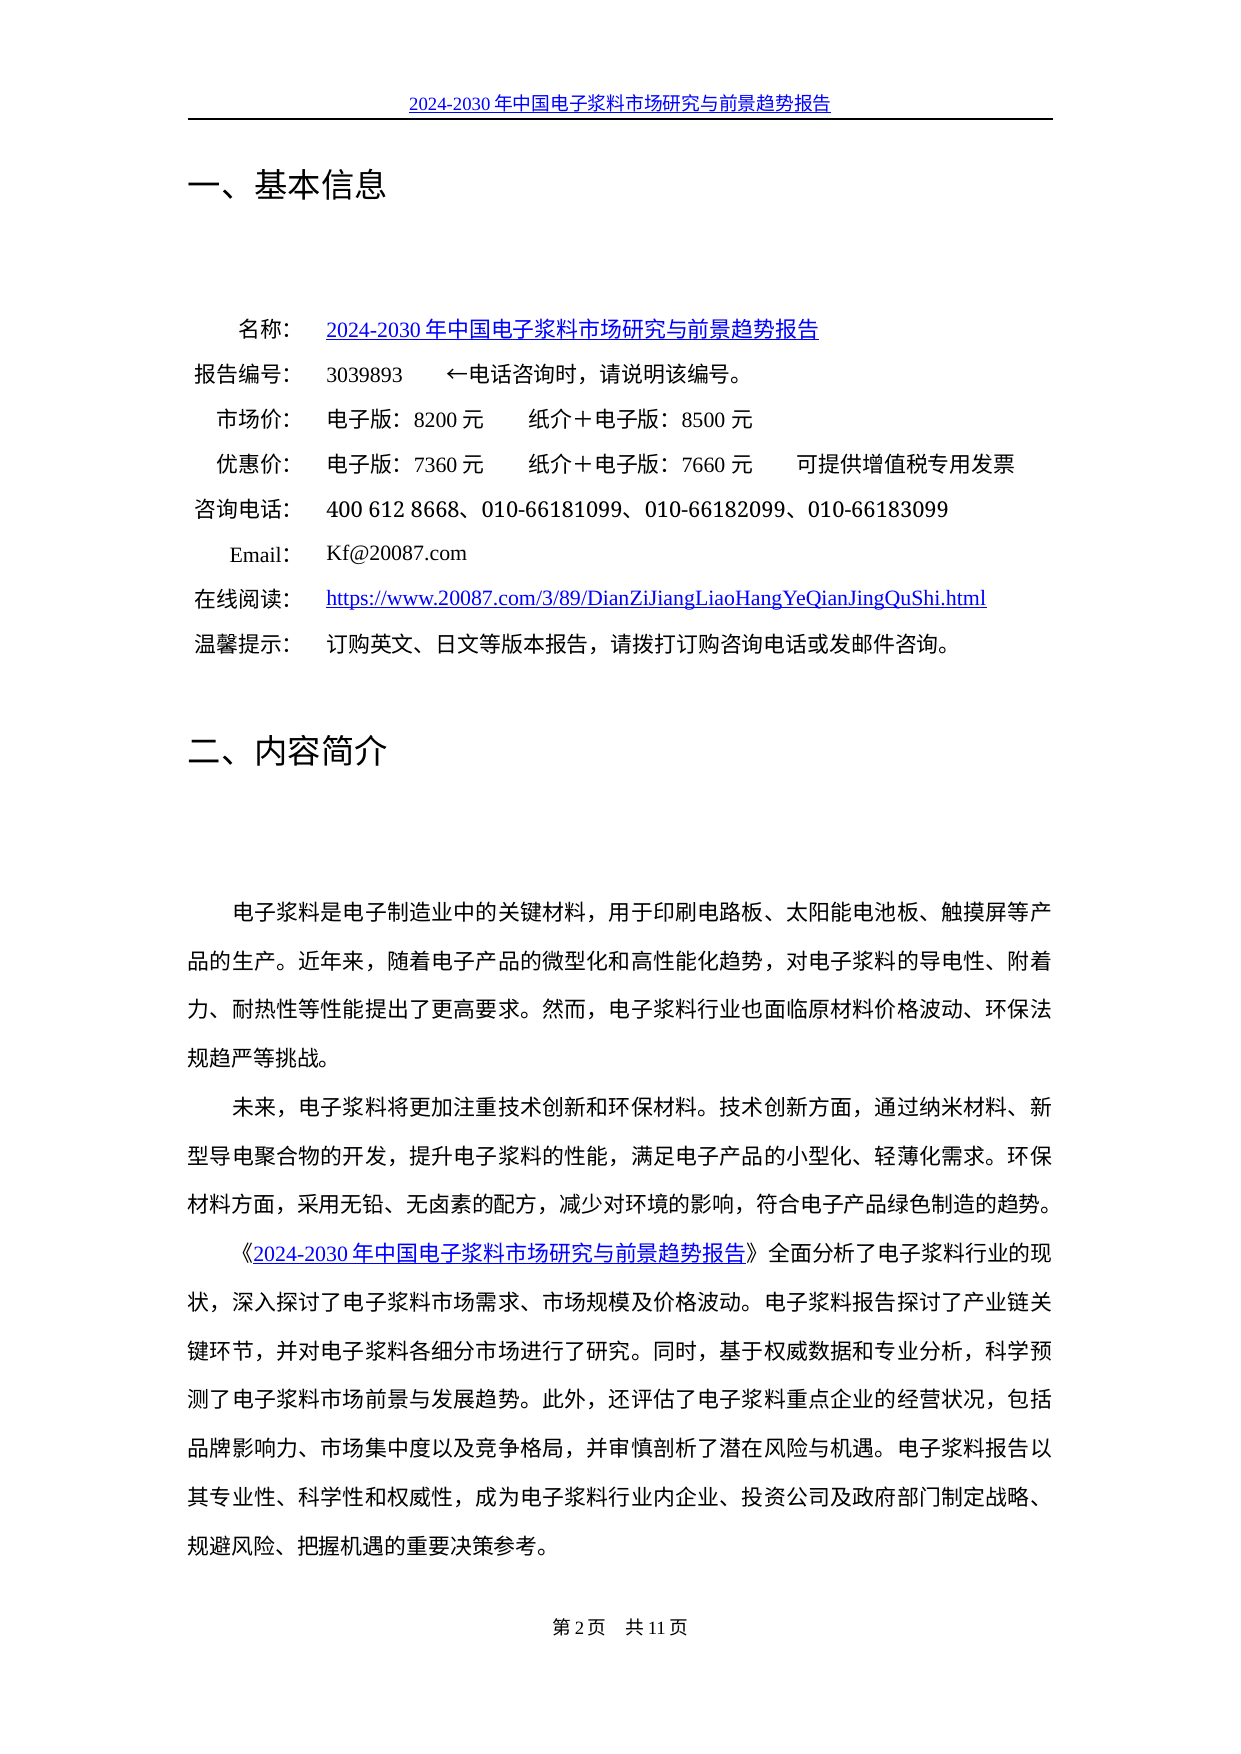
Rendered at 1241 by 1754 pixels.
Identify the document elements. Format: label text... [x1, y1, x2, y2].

table_cell [315, 582, 1073, 627]
table_cell Kf@20087.com [315, 537, 1073, 582]
table_cell 400 612 8668、010-66181099、010-66182099、010-66183099 [315, 492, 1073, 537]
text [187, 894, 1053, 1561]
table_cell 在线阅读： [167, 582, 315, 627]
table_cell Email： [167, 537, 315, 582]
table_cell 电子版：7360 元 纸介＋电子版：7660 元 可提供增值税专用发票 [315, 447, 1073, 492]
table_cell 优惠价： [167, 447, 315, 492]
table_cell 订购英文、日文等版本报告，请拨打订购咨询电话或发邮件咨询。 [315, 627, 1073, 672]
table_cell 咨询电话： [167, 492, 315, 537]
table_cell 温馨提示： [167, 627, 315, 672]
table_cell 电子版：8200 元 纸介＋电子版：8500 元 [315, 402, 1073, 447]
table_cell 3039893 ←电话咨询时，请说明该编号。 [315, 357, 1073, 402]
table_cell 市场价： [167, 402, 315, 447]
title 一、基本信息 [187, 150, 1053, 215]
table_cell 报告编号： [167, 357, 315, 402]
title 二、内容简介 [187, 717, 1053, 782]
table_header 名称： [167, 312, 315, 357]
table_header 2024-2030年中国电子浆料市场研究与前景趋势报告 [315, 312, 1073, 357]
